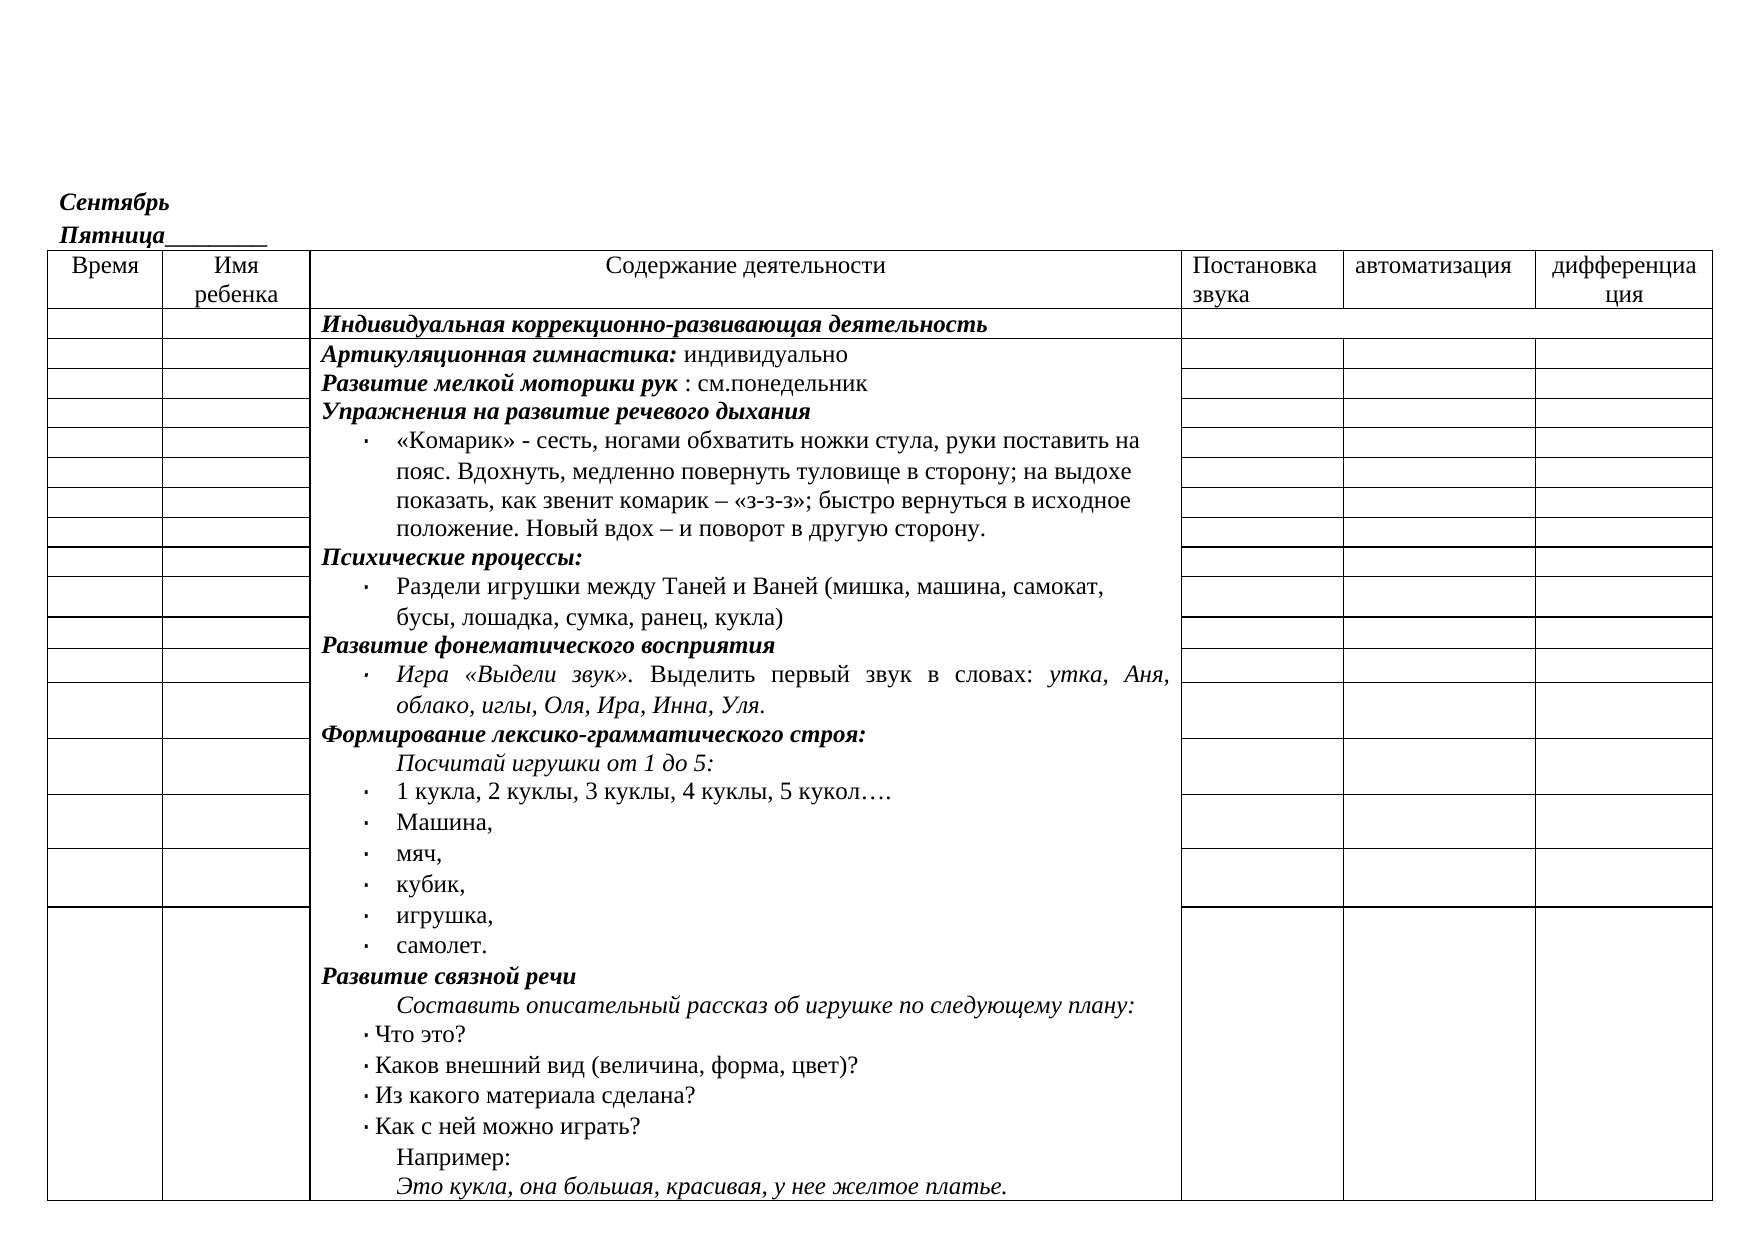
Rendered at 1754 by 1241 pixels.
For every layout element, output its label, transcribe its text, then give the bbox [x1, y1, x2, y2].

table_cell [1536, 683, 1712, 738]
table_cell [163, 428, 309, 457]
table_cell [1536, 399, 1712, 427]
table_cell [1536, 649, 1712, 682]
table_cell [48, 428, 162, 457]
table_cell [1536, 518, 1712, 546]
table_cell [48, 309, 162, 338]
table_cell [1182, 908, 1343, 1200]
table_cell [163, 518, 309, 546]
table_cell [1536, 739, 1712, 794]
table_cell [48, 369, 162, 397]
table_cell [1344, 618, 1535, 647]
table_cell [1344, 683, 1535, 738]
table_cell [1182, 309, 1712, 338]
table_cell [163, 849, 309, 906]
table_cell [1536, 795, 1712, 848]
table_cell [48, 795, 162, 848]
table_cell [1536, 618, 1712, 647]
table_cell [48, 849, 162, 906]
table_cell [48, 577, 162, 616]
table_cell [163, 339, 309, 368]
table_cell [1344, 908, 1535, 1200]
table_cell [1182, 739, 1343, 794]
table_header Содержание деятельности [311, 251, 1181, 308]
table_header дифференциация [1536, 251, 1712, 308]
table_cell [1344, 399, 1535, 427]
table_cell [1344, 849, 1535, 906]
table_cell [48, 399, 162, 427]
table_cell [1182, 339, 1343, 368]
table_cell [1182, 618, 1343, 647]
table_cell [1344, 428, 1535, 457]
table_cell [163, 399, 309, 427]
table_cell [1344, 488, 1535, 517]
table_cell [163, 618, 309, 647]
table_cell [163, 577, 309, 616]
table_cell [1182, 649, 1343, 682]
table_cell [48, 683, 162, 738]
table_cell [1182, 458, 1343, 487]
table_cell [1182, 849, 1343, 906]
table_cell [163, 649, 309, 682]
table_cell [1182, 548, 1343, 576]
table_cell [1344, 795, 1535, 848]
table_cell [163, 458, 309, 487]
table_cell [1182, 428, 1343, 457]
table_cell [48, 488, 162, 517]
table_cell [1182, 369, 1343, 397]
table_cell [1182, 488, 1343, 517]
table_cell [163, 683, 309, 738]
table_cell [1344, 369, 1535, 397]
table_cell [1344, 649, 1535, 682]
table_cell [1344, 339, 1535, 368]
table_cell [48, 649, 162, 682]
table_cell Индивидуальная коррекционно-развивающая деятельность [311, 309, 1181, 338]
table_cell Артикуляционная гимнастика: индивидуально Развитие мелкой моторики рук : см.понедельник Упражнения на развитие речевого дыхания «Комарик» - сесть, ногами обхватить ножки стула, руки поставить на пояс. Вдохнуть, медленно повернуть туловище в сторону; на выдохе показать, как звенит комарик – «з-з-з»; быстро вернуться в исходное положение. Новый вдох – и поворот в другую сторону. Психические процессы: Раздели игрушки между Таней и Ваней (мишка, машина, самокат, бусы, лошадка, сумка, ранец, кукла) Развитие фонематического восприятия Игра «Выдели звук». Выделить первый звук в словах: утка, Аня, облако, иглы, Оля, Ира, Инна, Уля. Формирование лексико-грамматического строя: Посчитай игрушки от 1 до 5: 1 кукла, 2 куклы, 3 куклы, 4 куклы, 5 кукол…. Машина, мяч, кубик, игрушка, самолет. Развитие связной речи Составить описательный рассказ об игрушке по следующему плану: Что это? Каков внешний вид (величина, форма, цвет)? Из какого материала сделана? Как с ней можно играть? Например: Это кукла, она большая, красивая, у нее желтое платье. С ней можно играть в дочки-матери. [311, 339, 1181, 1200]
table_cell [1182, 518, 1343, 546]
table_cell [1536, 849, 1712, 906]
table_cell [163, 739, 309, 794]
table_cell [1344, 518, 1535, 546]
table_cell [1344, 548, 1535, 576]
table_cell [1536, 908, 1712, 1200]
text Сентябрь [59, 187, 1636, 216]
table_cell [1536, 458, 1712, 487]
table_cell [163, 548, 309, 576]
table_cell [1182, 399, 1343, 427]
table_cell [1536, 339, 1712, 368]
table_cell [1182, 683, 1343, 738]
table_cell [1344, 739, 1535, 794]
table_cell [48, 618, 162, 647]
table_cell [1344, 577, 1535, 616]
table_cell [1536, 428, 1712, 457]
table_cell [1182, 577, 1343, 616]
table_cell [163, 908, 309, 1200]
table_header Постановка звука [1182, 251, 1343, 308]
table_cell [48, 339, 162, 368]
text Пятница_______ [59, 216, 1636, 249]
table_cell [48, 908, 162, 1200]
table_cell [163, 369, 309, 397]
table_cell [48, 518, 162, 546]
table_cell [1182, 795, 1343, 848]
table_cell [163, 488, 309, 517]
table_cell [1536, 488, 1712, 517]
table_header автоматизация [1344, 251, 1535, 308]
table_cell [48, 458, 162, 487]
table_cell [163, 309, 309, 338]
table_cell [48, 548, 162, 576]
table_cell [48, 739, 162, 794]
table_cell [1536, 548, 1712, 576]
table_cell [1536, 369, 1712, 397]
table_cell [1344, 458, 1535, 487]
table_cell [1536, 577, 1712, 616]
table_header Время [48, 251, 162, 308]
table_header Имя ребенка [163, 251, 309, 308]
table_cell [163, 795, 309, 848]
